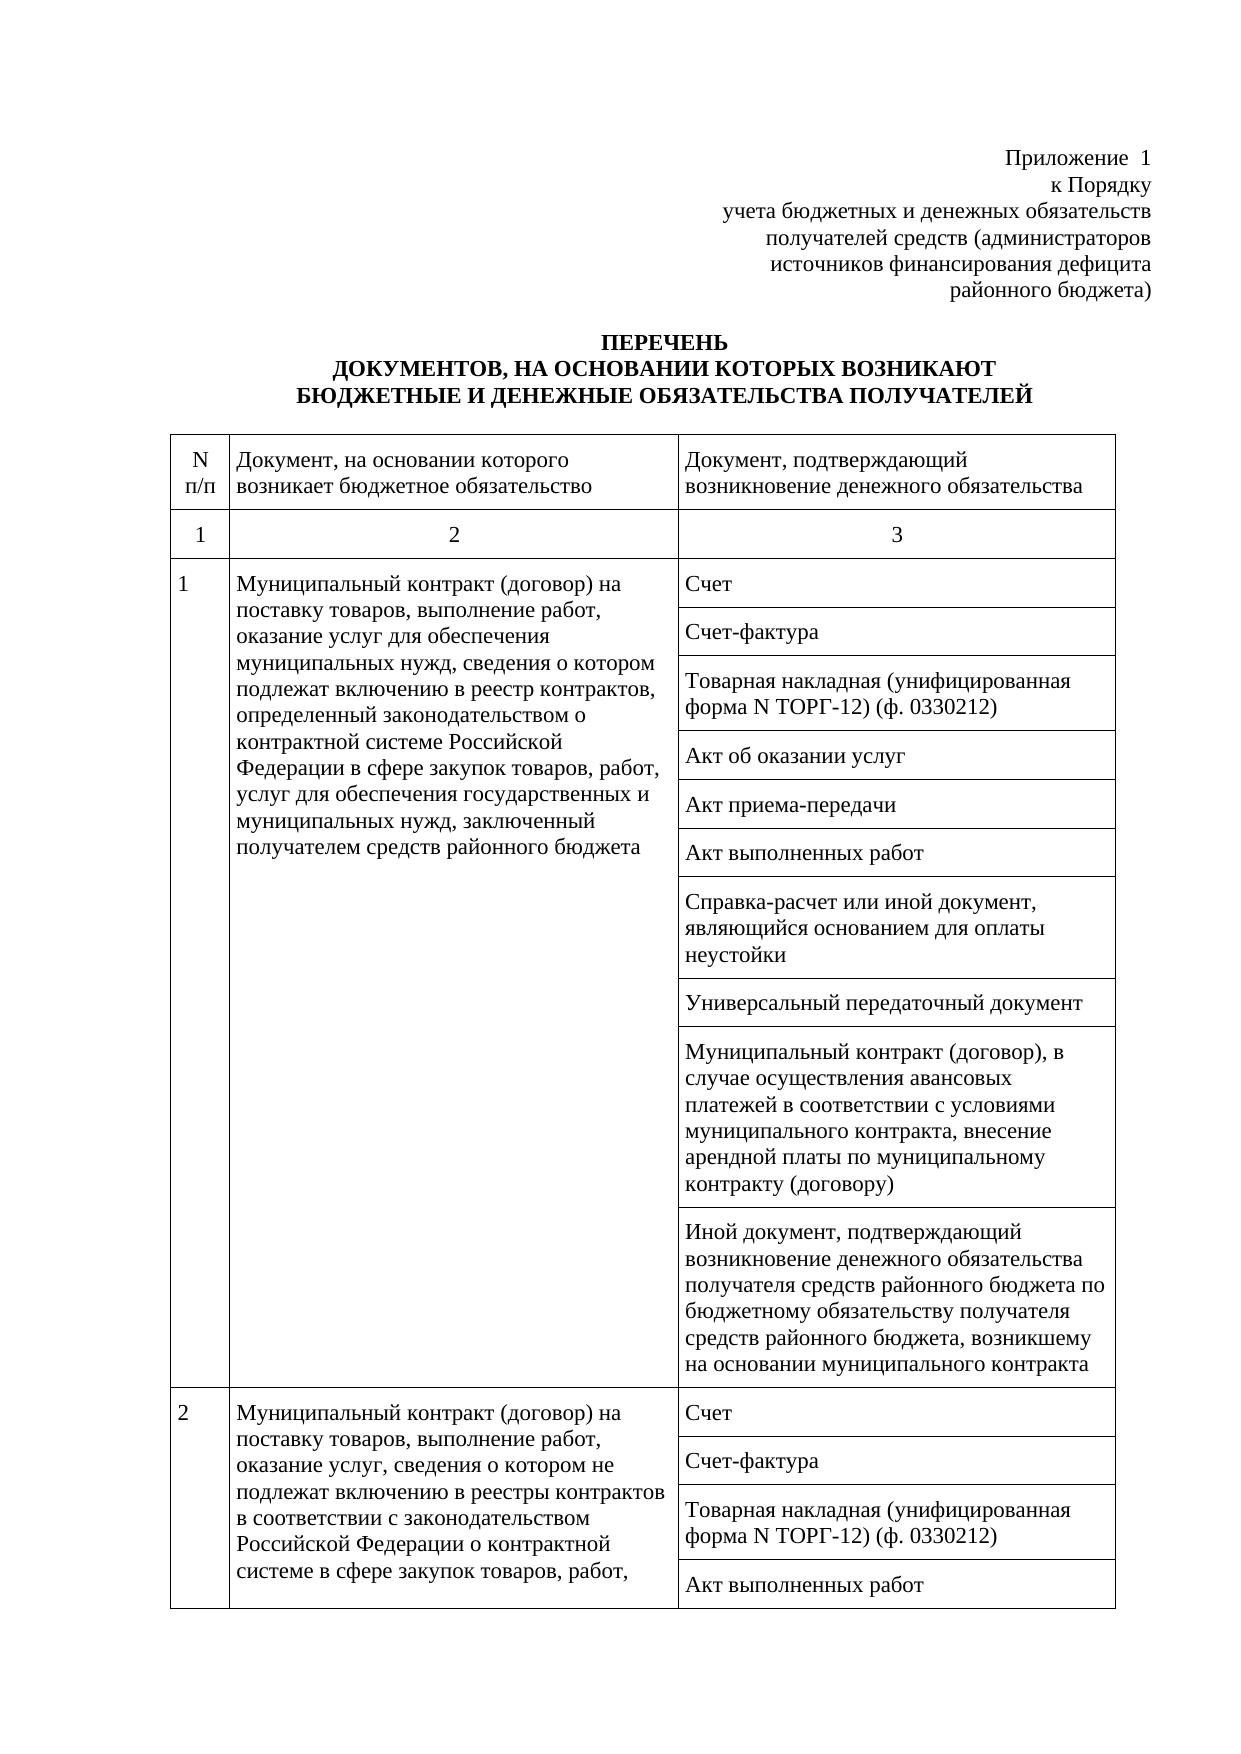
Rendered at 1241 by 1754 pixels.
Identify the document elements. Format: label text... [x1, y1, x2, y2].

table_cell Счет [679, 559, 1115, 607]
table_cell 2 [171, 1388, 229, 1608]
table_cell Акт об оказании услуг [679, 731, 1115, 779]
table_header Документ, на основании которого возникает бюджетное обязательство [230, 435, 678, 509]
table_header N п/п [171, 435, 229, 509]
table_header Документ, подтверждающий возникновение денежного обязательства [679, 435, 1115, 509]
title ПЕРЕЧЕНЬ [177, 329, 1152, 355]
table_cell Товарная накладная (унифицированная форма N ТОРГ-12) (ф. 0330212) [679, 1485, 1115, 1559]
table_cell Счет-фактура [679, 608, 1115, 655]
table_cell Счет [679, 1388, 1115, 1436]
table_cell 3 [679, 510, 1115, 558]
table_cell Товарная накладная (унифицированная форма N ТОРГ-12) (ф. 0330212) [679, 656, 1115, 730]
text районного бюджета) [177, 276, 1152, 303]
table_cell Универсальный передаточный документ [679, 979, 1115, 1026]
text источников финансирования дефицита [177, 250, 1152, 276]
table_cell 1 [171, 559, 229, 1387]
table_cell Акт выполненных работ [679, 1560, 1115, 1608]
table_cell Акт приема-передачи [679, 780, 1115, 828]
text Приложение 1 [177, 144, 1152, 171]
title БЮДЖЕТНЫЕ И ДЕНЕЖНЫЕ ОБЯЗАТЕЛЬСТВА ПОЛУЧАТЕЛЕЙ [177, 382, 1152, 408]
text получателей средств (администраторов [177, 223, 1152, 250]
table_cell Муниципальный контракт (договор) на поставку товаров, выполнение работ, оказание услуг, сведения о котором не подлежат включению в реестры контрактов в соответствии с законодательством Российской Федерации о контрактной системе в сфере закупок товаров, работ, услуг для обеспечения государственных и муниципальных нужд, заключенный получателем средств районного бюджета [230, 1388, 678, 1608]
table_cell Справка-расчет или иной документ, являющийся основанием для оплаты неустойки [679, 877, 1115, 978]
text учета бюджетных и денежных обязательств [177, 197, 1152, 223]
text к Порядку [177, 171, 1152, 197]
table_cell Акт выполненных работ [679, 829, 1115, 876]
table_cell Счет-фактура [679, 1437, 1115, 1484]
table_cell Муниципальный контракт (договор) на поставку товаров, выполнение работ, оказание услуг для обеспечения муниципальных нужд, сведения о котором подлежат включению в реестр контрактов, определенный законодательством о контрактной системе Российской Федерации в сфере закупок товаров, работ, услуг для обеспечения государственных и муниципальных нужд, заключенный получателем средств районного бюджета [230, 559, 678, 1387]
table_cell 1 [171, 510, 229, 558]
table_cell 2 [230, 510, 678, 558]
title ДОКУМЕНТОВ, НА ОСНОВАНИИ КОТОРЫХ ВОЗНИКАЮТ [177, 355, 1152, 382]
table_cell Муниципальный контракт (договор), в случае осуществления авансовых платежей в соответствии с условиями муниципального контракта, внесение арендной платы по муниципальному контракту (договору) [679, 1027, 1115, 1207]
